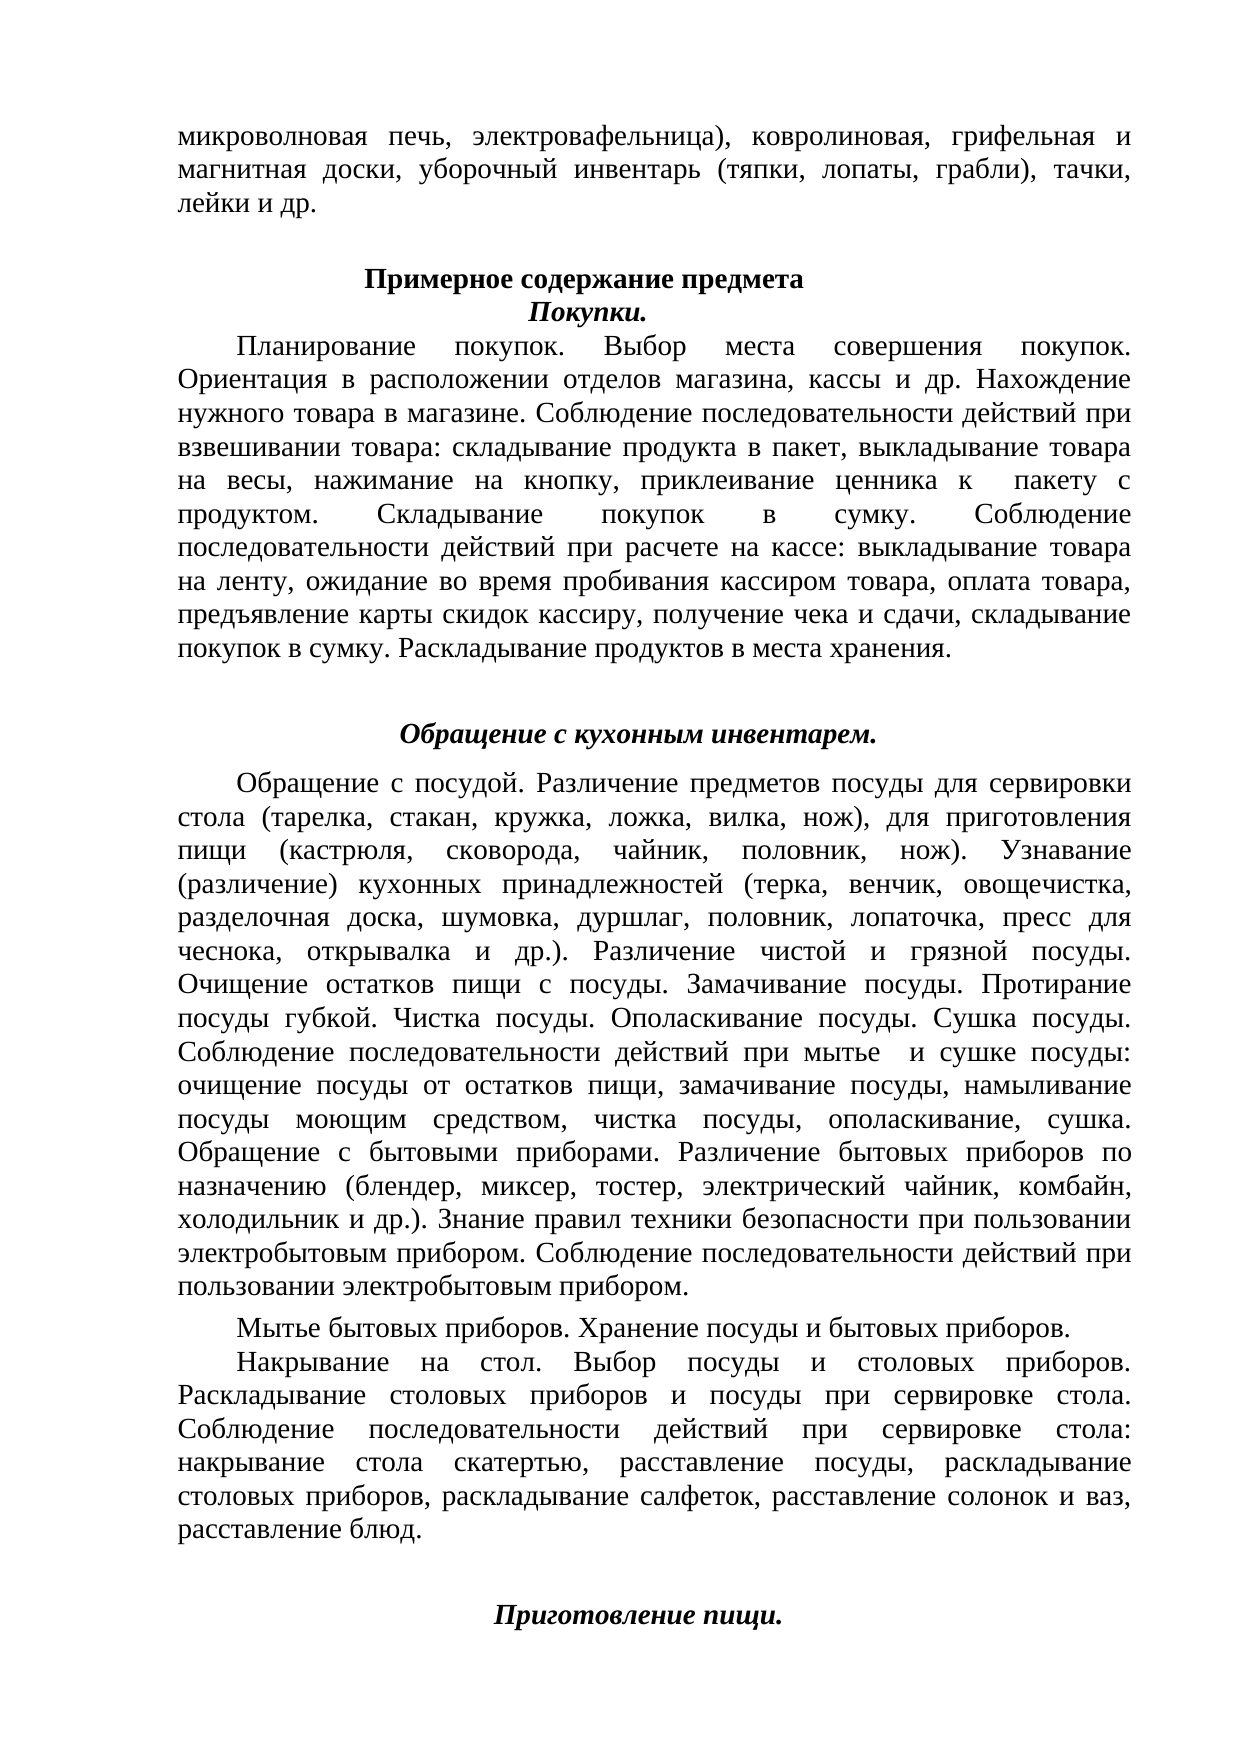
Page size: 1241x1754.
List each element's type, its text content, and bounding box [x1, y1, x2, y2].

text Планирование покупок. Выбор места совершения покупок. Ориентация в расположении отделов магазина, кассы и др. Нахождение нужного товара в магазине. Соблюдение последовательности действий при взвешивании товара: складывание продукта в пакет, выкладывание товара на весы, нажимание на кнопку, приклеивание ценника к пакету с продуктом. Складывание покупок в сумку. Соблюдение последовательности действий при расчете на кассе: выкладывание товара на ленту, ожидание во время пробивания кассиром товара, оплата товара, предъявление карты скидок кассиру, получение чека и сдачи, складывание покупок в сумку. Раскладывание продуктов в места хранения. [177, 328, 1132, 663]
text Покупки. [177, 294, 932, 328]
text Накрывание на стол. Выбор посуды и столовых приборов. Раскладывание столовых приборов и посуды при сервировке стола. Соблюдение последовательности действий при сервировке стола: накрывание стола скатертью, расставление посуды, раскладывание столовых приборов, раскладывание салфеток, расставление солонок и ваз, расставление блюд. [177, 1344, 1132, 1545]
text Примерное содержание предмета [177, 261, 932, 294]
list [177, 118, 1132, 219]
text Мытье бытовых приборов. Хранение посуды и бытовых приборов. [177, 1310, 1151, 1343]
text Обращение с посудой. Различение предметов посуды для сервировки стола (тарелка, стакан, кружка, ложка, вилка, нож), для приготовления пищи (кастрюля, сковорода, чайник, половник, нож). Узнавание (различение) кухонных принадлежностей (терка, венчик, овощечистка, разделочная доска, шумовка, дуршлаг, половник, лопаточка, пресс для чеснока, открывалка и др.). Различение чистой и грязной посуды. Очищение остатков пищи с посуды. Замачивание посуды. Протирание посуды губкой. Чистка посуды. Ополаскивание посуды. Сушка посуды. Соблюдение последовательности действий при мытье и сушке посуды: очищение посуды от остатков пищи, замачивание посуды, намыливание посуды моющим средством, чистка посуды, ополаскивание, сушка. Обращение с бытовыми приборами. Различение бытовых приборов по назначению (блендер, миксер, тостер, электрический чайник, комбайн, холодильник и др.). Знание правил техники безопасности при пользовании электробытовым прибором. Соблюдение последовательности действий при пользовании электробытовым прибором. [177, 765, 1132, 1302]
text Приготовление пищи. [177, 1597, 1041, 1631]
text Обращение с кухонным инвентарем. [177, 716, 1041, 749]
